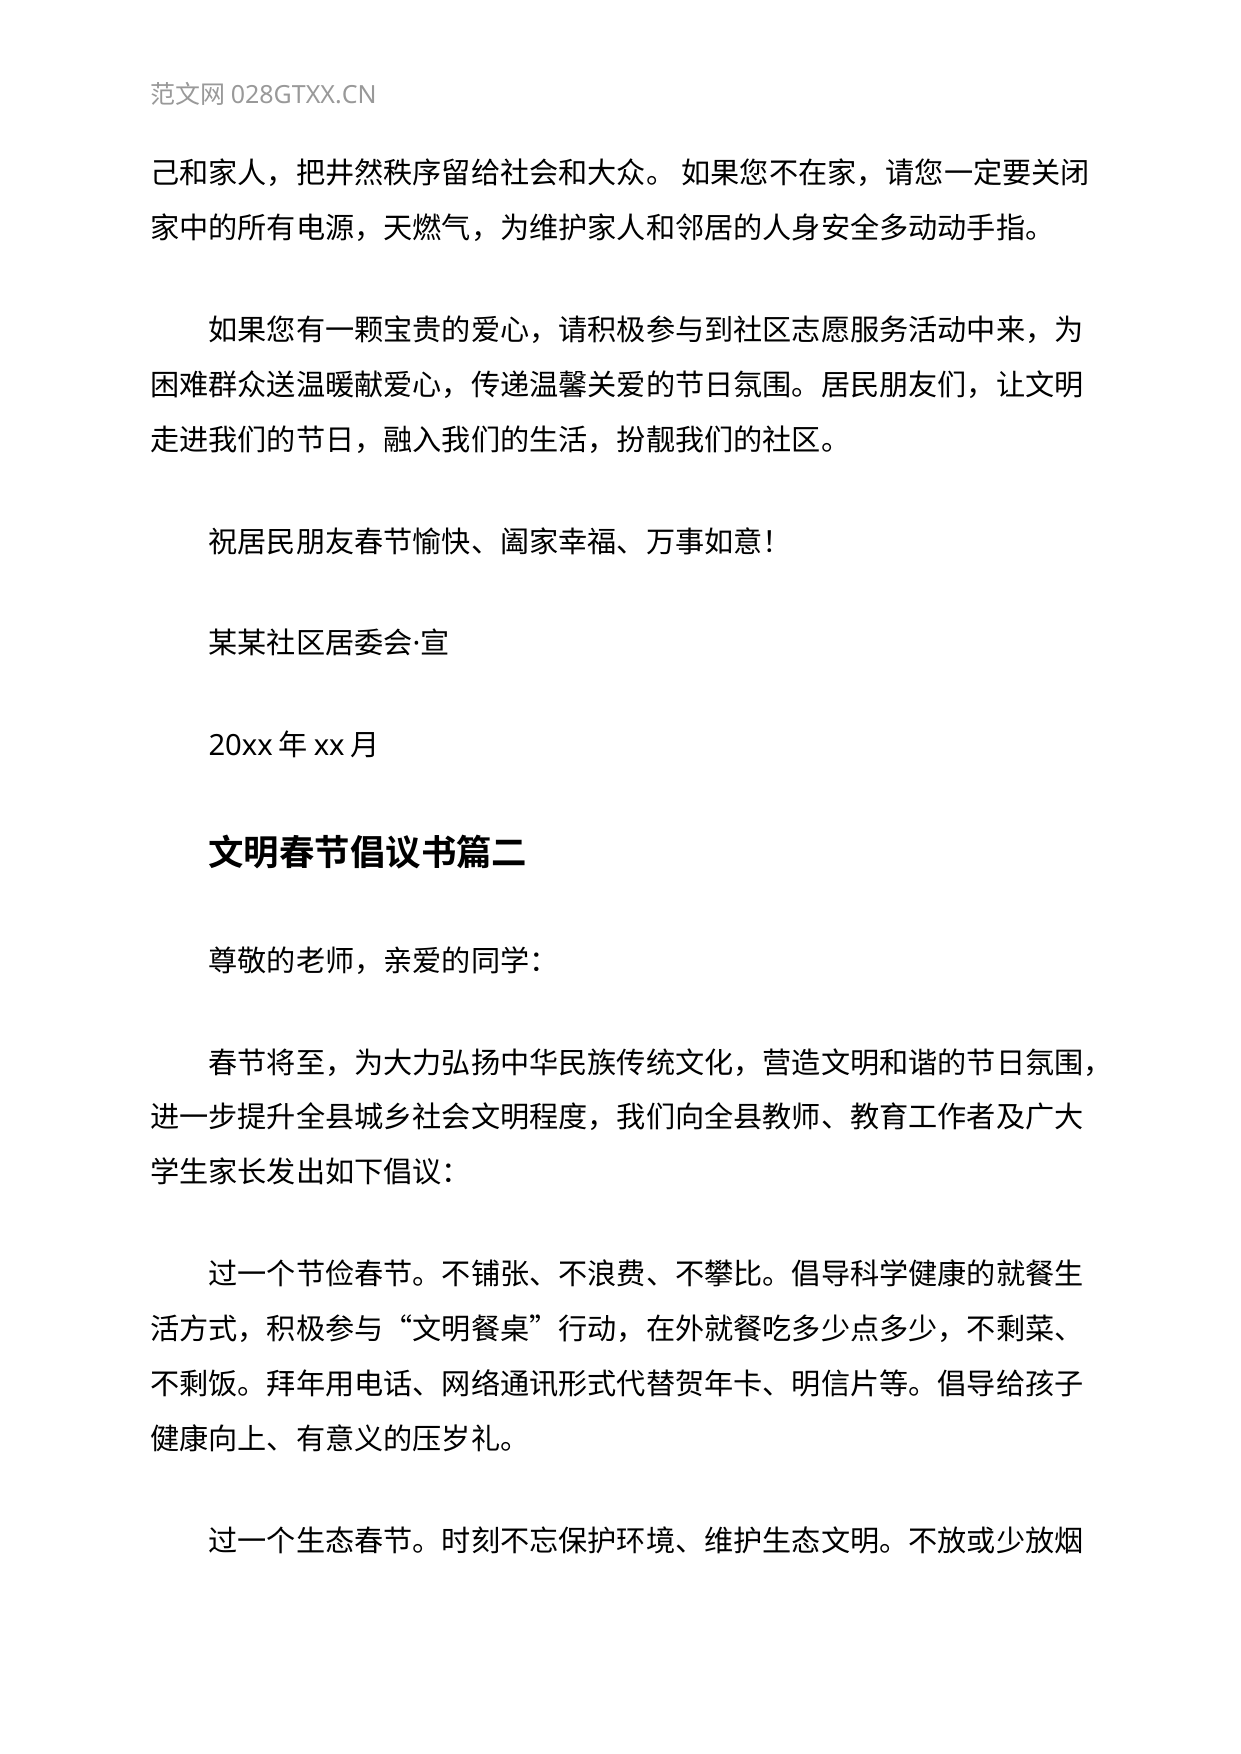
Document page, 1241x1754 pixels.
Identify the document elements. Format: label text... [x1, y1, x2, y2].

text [150, 1517, 1090, 1559]
text 春节将至，为大力弘扬中华民族传统文化，营造文明和谐的节日氛围，进一步提升全县城乡社会文明程度，我们向全县教师、教育工作者及广大学生家长发出如下倡议： [150, 1039, 1090, 1191]
text 20xx年xx月 [150, 722, 1090, 764]
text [150, 150, 1090, 247]
text 某某社区居委会·宣 [150, 620, 1090, 662]
text 文明春节倡议书篇二 [150, 824, 1090, 875]
text 过一个节俭春节。不铺张、不浪费、不攀比。倡导科学健康的就餐生活方式，积极参与“文明餐桌”行动，在外就餐吃多少点多少，不剩菜、不剩饭。拜年用电话、网络通讯形式代替贺年卡、明信片等。倡导给孩子健康向上、有意义的压岁礼。 [150, 1251, 1090, 1458]
text 祝居民朋友春节愉快、阖家幸福、万事如意！ [150, 518, 1090, 561]
text 尊敬的老师，亲爱的同学： [150, 937, 1090, 980]
text 如果您有一颗宝贵的爱心，请积极参与到社区志愿服务活动中来，为困难群众送温暖献爱心，传递温馨关爱的节日氛围。居民朋友们，让文明走进我们的节日，融入我们的生活，扮靓我们的社区。 [150, 307, 1090, 459]
